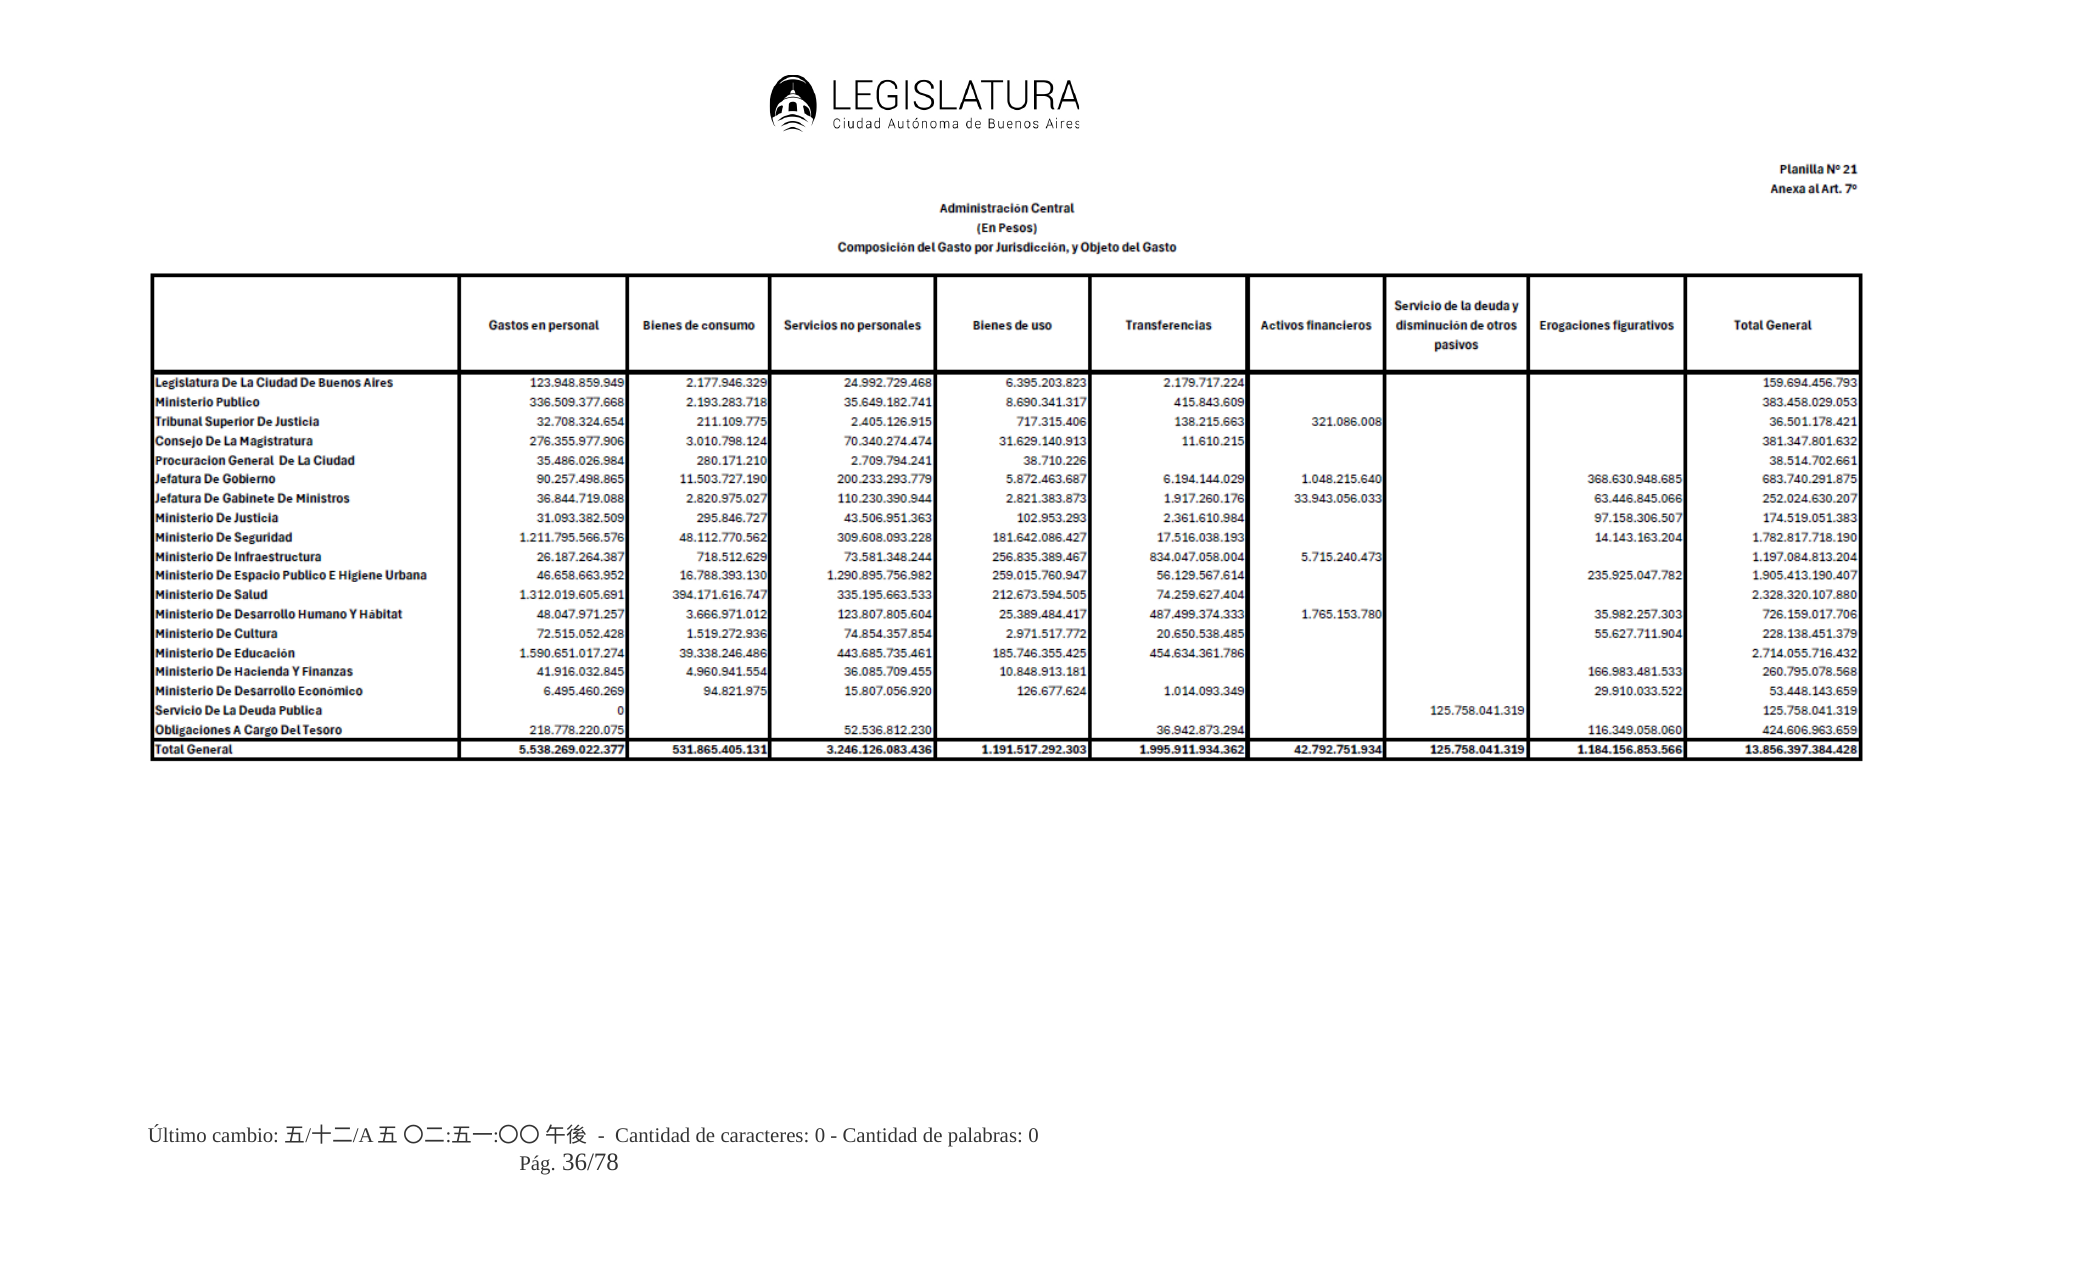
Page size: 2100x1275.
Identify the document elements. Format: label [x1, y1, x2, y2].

picture [147, 160, 1864, 766]
picture [769, 75, 1080, 132]
